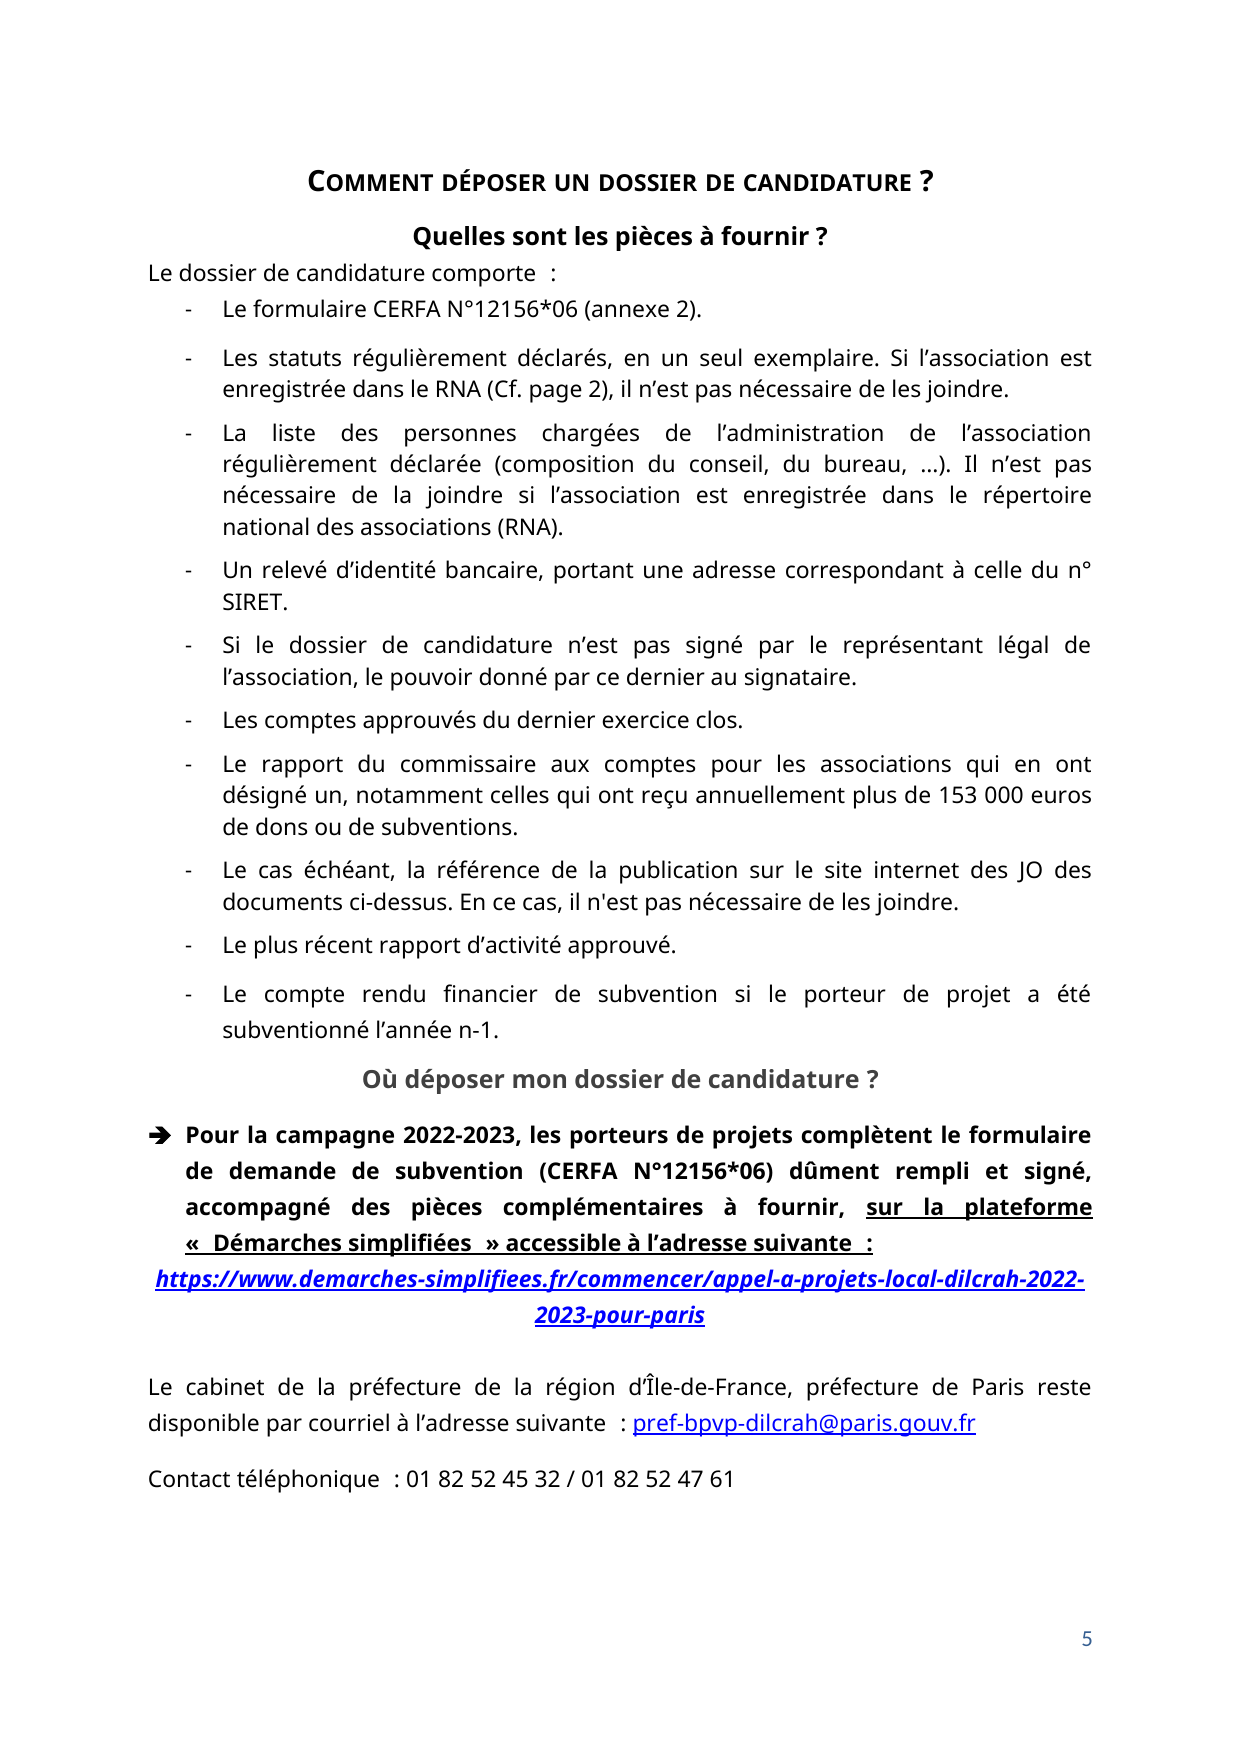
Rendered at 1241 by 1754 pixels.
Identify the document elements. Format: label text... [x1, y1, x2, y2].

list Le formulaire CERFA N°12156*06 (annexe 2). [185, 293, 1093, 325]
text https://www.demarches-simplifiees.fr/commencer/appel-a-projets-local-dilcrah-2022-2023-pour-paris [148, 1263, 1093, 1330]
list Si le dossier de candidature n’est pas signé par le représentant légal de l’association, le pouvoir donné par ce dernier au signataire. [185, 629, 1093, 692]
list Le compte rendu financier de subvention si le porteur de projet a été subventionné l’année n-1. [185, 978, 1093, 1045]
list Pour la campagne 2022-2023, les porteurs de projets complètent le formulaire de demande de subvention (CERFA N°12156*06) dûment rempli et signé, accompagné des pièces complémentaires à fournir, sur la plateforme « Démarches simplifiées » accessible à l’adresse suivante : [148, 1119, 1093, 1258]
text Le cabinet de la préfecture de la région d’Île-de-France, préfecture de Paris reste disponible par courriel à l’adresse suivante : pref-bpvp-dilcrah@paris.gouv.fr [148, 1371, 1093, 1438]
subtitle Le dossier de candidature comporte : [148, 257, 1093, 289]
list Le cas échéant, la référence de la publication sur le site internet des JO des documents ci-dessus. En ce cas, il n'est pas nécessaire de les joindre. [185, 854, 1093, 917]
text Contact téléphonique : 01 82 52 45 32 / 01 82 52 47 61 [148, 1463, 1093, 1495]
subtitle Où déposer mon dossier de candidature ? [148, 1062, 1093, 1096]
list Un relevé d’identité bancaire, portant une adresse correspondant à celle du n° SIRET. [185, 554, 1093, 617]
list Le plus récent rapport d’activité approuvé. [185, 929, 1093, 961]
subtitle Quelles sont les pièces à fournir ? [148, 218, 1093, 252]
list Les comptes approuvés du dernier exercice clos. [185, 704, 1093, 736]
list Le rapport du commissaire aux comptes pour les associations qui en ont désigné un, notamment celles qui ont reçu annuellement plus de 153 000 euros de dons ou de subventions. [185, 748, 1093, 842]
list Les statuts régulièrement déclarés, en un seul exemplaire. Si l’association est enregistrée dans le RNA (Cf. page 2), il n’est pas nécessaire de les joindre. [185, 342, 1093, 404]
list La liste des personnes chargées de l’administration de l’association régulièrement déclarée (composition du conseil, du bureau, …). Il n’est pas nécessaire de la joindre si l’association est enregistrée dans le répertoire national des associations (RNA). [185, 417, 1093, 542]
subtitle Comment déposer un dossier de candidature ? [148, 160, 1093, 200]
